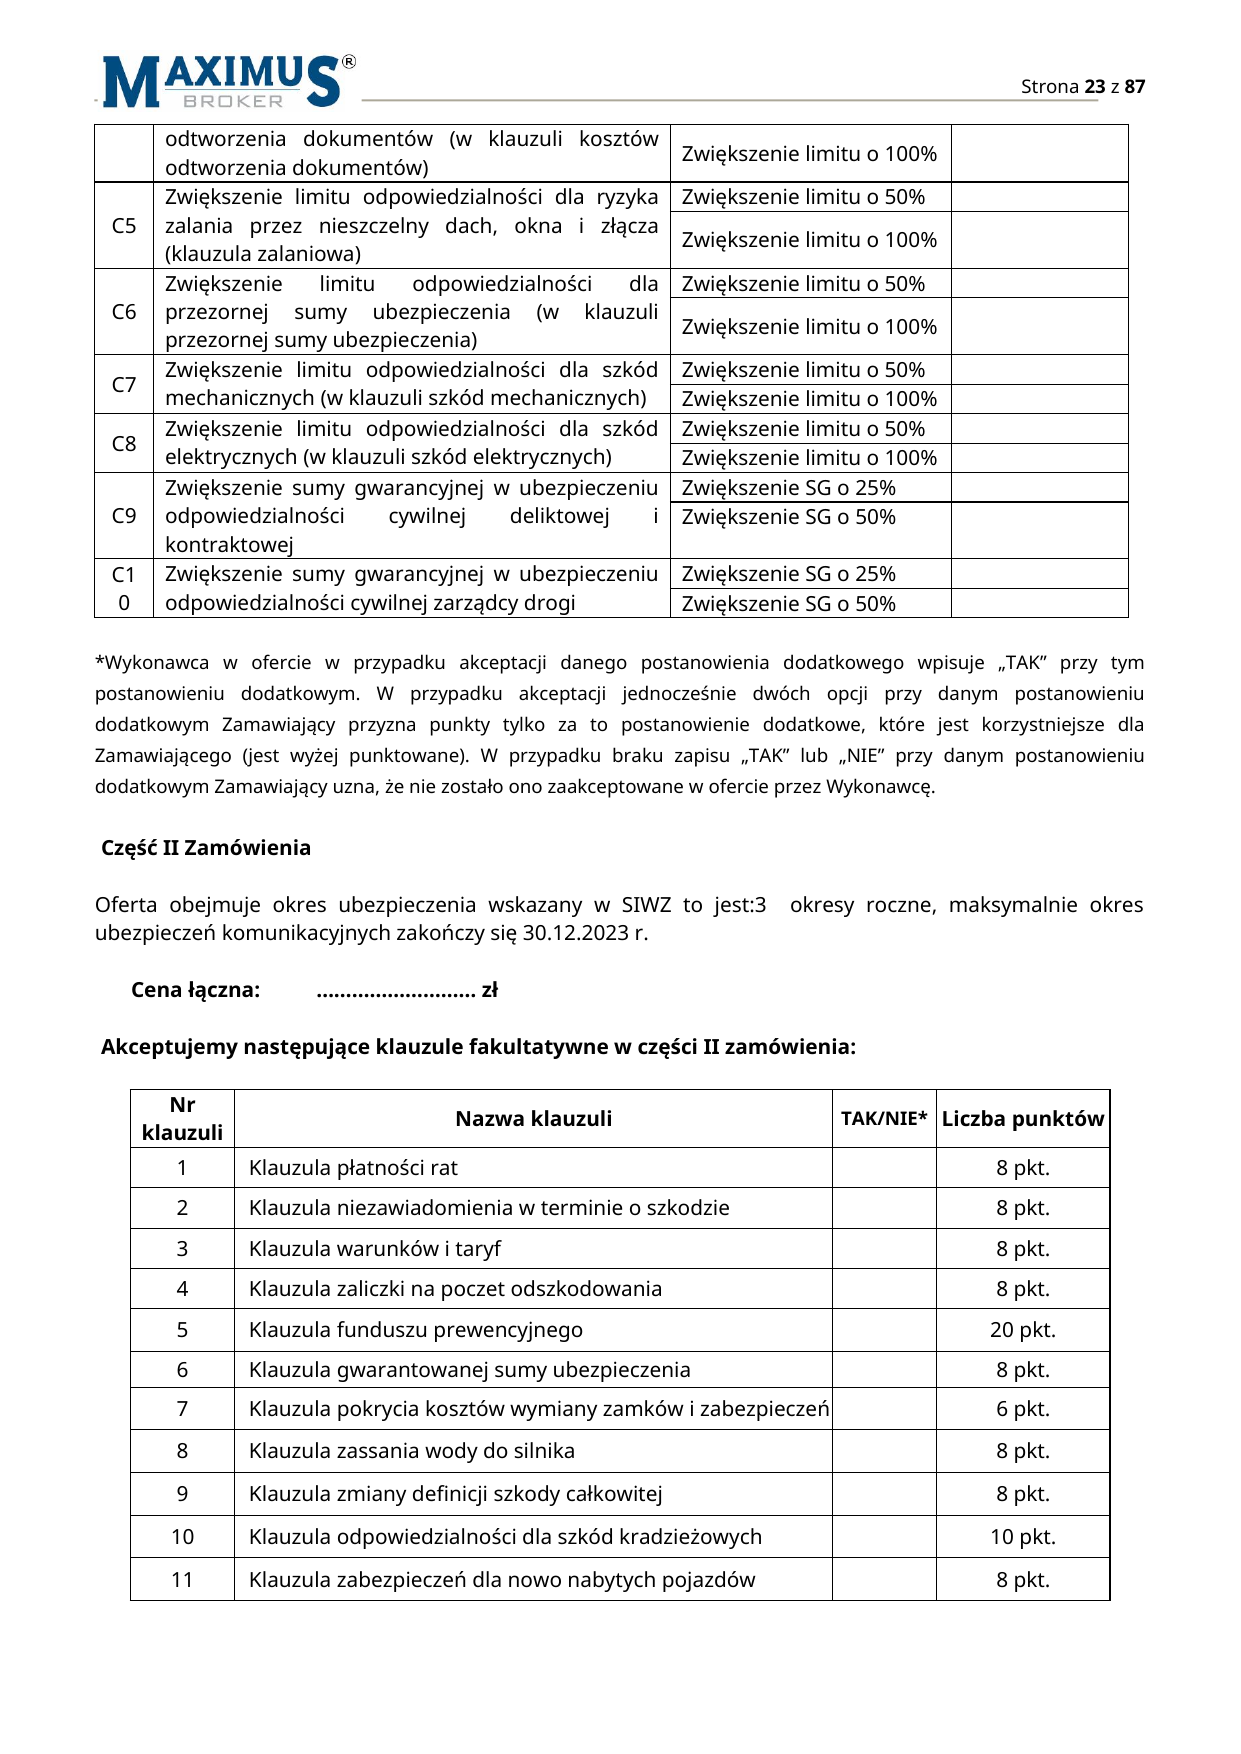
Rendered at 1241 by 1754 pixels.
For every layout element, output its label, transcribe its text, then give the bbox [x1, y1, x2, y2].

table_cell Klauzula odpowiedzialności dla szkód kradzieżowych [235, 1516, 832, 1557]
table_cell [952, 503, 1128, 558]
table_cell Zwiększenie limitu o 100% [671, 385, 951, 413]
table_cell 8 pkt. [937, 1430, 1109, 1472]
table_cell Klauzula zaliczki na poczet odszkodowania [235, 1269, 832, 1308]
table_cell C7 [95, 355, 153, 413]
table_cell Klauzula zassania wody do silnika [235, 1430, 832, 1472]
table_header Liczba punktów [937, 1090, 1109, 1147]
table_cell C9 [95, 473, 153, 558]
table_cell 8 pkt. [937, 1352, 1109, 1387]
table_cell Zwiększenie limitu odpowiedzialności dla przezornej sumy ubezpieczenia (w klauzuli przezornej sumy ubezpieczenia) [154, 269, 670, 354]
table_cell Klauzula pokrycia kosztów wymiany zamków i zabezpieczeń [235, 1388, 832, 1429]
table_cell Zwiększenie limitu o 100% [671, 125, 951, 181]
table_cell C4 [95, 125, 153, 181]
table_cell Klauzula płatności rat [235, 1148, 832, 1187]
table_cell Zwiększenie sumy gwarancyjnej w ubezpieczeniu odpowiedzialności cywilnej deliktowej i kontraktowej [154, 473, 670, 558]
table_header Nr klauzuli [131, 1090, 234, 1147]
table_cell [833, 1430, 936, 1472]
table_cell [833, 1473, 936, 1514]
table_cell 20 pkt. [937, 1309, 1109, 1351]
table_cell [952, 269, 1128, 297]
table_cell 2 [131, 1188, 234, 1227]
table_cell 8 pkt. [937, 1473, 1109, 1514]
table_cell 8 pkt. [937, 1229, 1109, 1268]
table_cell [952, 355, 1128, 383]
text Cena łączna: ……………………… zł [131, 975, 1146, 1004]
table_cell [952, 385, 1128, 413]
table_cell 8 pkt. [937, 1188, 1109, 1227]
table_cell [833, 1558, 936, 1600]
table_cell Zwiększenie limitu o 100% [671, 444, 951, 472]
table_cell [154, 125, 670, 181]
table_cell 8 pkt. [937, 1558, 1109, 1600]
table_cell Zwiększenie limitu o 50% [671, 414, 951, 442]
table_cell [952, 589, 1128, 617]
table_cell Zwiększenie limitu o 100% [671, 298, 951, 354]
table_cell 8 pkt. [937, 1148, 1109, 1187]
table_cell [952, 414, 1128, 442]
table_cell Klauzula zmiany definicji szkody całkowitej [235, 1473, 832, 1514]
table_cell [952, 183, 1128, 211]
table_cell C8 [95, 414, 153, 472]
text *Wykonawca w ofercie w przypadku akceptacji danego postanowienia dodatkowego wpisuje „TAK” przy tym postanowieniu dodatkowym. W przypadku akceptacji jednocześnie dwóch opcji przy danym postanowieniu dodatkowym Zamawiający przyzna punkty tylko za to postanowienie dodatkowe, które jest korzystniejsze dla Zamawiającego (jest wyżej punktowane). W przypadku braku zapisu „TAK” lub „NIE” przy danym postanowieniu dodatkowym Zamawiający uzna, że nie zostało ono zaakceptowane w ofercie przez Wykonawcę. [94, 644, 1146, 799]
table_cell [833, 1388, 936, 1429]
table_cell Zwiększenie limitu odpowiedzialności dla szkód elektrycznych (w klauzuli szkód elektrycznych) [154, 414, 670, 472]
table_cell Klauzula niezawiadomienia w terminie o szkodzie [235, 1188, 832, 1227]
table_cell 3 [131, 1229, 234, 1268]
table_cell Klauzula funduszu prewencyjnego [235, 1309, 832, 1351]
table_cell [952, 125, 1128, 181]
table_cell 4 [131, 1269, 234, 1308]
table_cell 7 [131, 1388, 234, 1429]
table_cell 1 [131, 1148, 234, 1187]
table_cell Zwiększenie limitu o 50% [671, 355, 951, 383]
table_cell [833, 1516, 936, 1557]
table_cell [833, 1229, 936, 1268]
table_cell Zwiększenie sumy gwarancyjnej w ubezpieczeniu odpowiedzialności cywilnej zarządcy drogi [154, 559, 670, 617]
table_cell Zwiększenie SG o 50% [671, 503, 951, 558]
table_cell C5 [95, 183, 153, 268]
table_cell C6 [95, 269, 153, 354]
table_cell 11 [131, 1558, 234, 1600]
table_cell 10 pkt. [937, 1516, 1109, 1557]
text Oferta obejmuje okres ubezpieczenia wskazany w SIWZ to jest:3 okresy roczne, maksymalnie okres ubezpieczeń komunikacyjnych zakończy się 30.12.2023 r. [94, 890, 1146, 947]
table_cell 8 [131, 1430, 234, 1472]
text Akceptujemy następujące klauzule fakultatywne w części II zamówienia: [101, 1032, 1146, 1061]
table_cell 8 pkt. [937, 1269, 1109, 1308]
table_cell [952, 559, 1128, 588]
table_cell 9 [131, 1473, 234, 1514]
table_cell [833, 1309, 936, 1351]
table_cell 6 pkt. [937, 1388, 1109, 1429]
picture [97, 50, 362, 112]
table_cell [833, 1148, 936, 1187]
table_cell [952, 212, 1128, 268]
table_cell 5 [131, 1309, 234, 1351]
table_cell [952, 473, 1128, 501]
table_cell Zwiększenie limitu odpowiedzialności dla szkód mechanicznych (w klauzuli szkód mechanicznych) [154, 355, 670, 413]
table_cell [952, 444, 1128, 472]
table_cell 6 [131, 1352, 234, 1387]
table_cell Zwiększenie SG o 25% [671, 473, 951, 501]
table_header Nazwa klauzuli [235, 1090, 832, 1147]
table_cell Klauzula zabezpieczeń dla nowo nabytych pojazdów [235, 1558, 832, 1600]
table_cell 10 [131, 1516, 234, 1557]
table_cell [833, 1269, 936, 1308]
table_cell Klauzula warunków i taryf [235, 1229, 832, 1268]
table_cell Zwiększenie SG o 25% [671, 559, 951, 588]
table_cell Zwiększenie SG o 50% [671, 589, 951, 617]
table_cell [833, 1188, 936, 1227]
table_header TAK/NIE* [833, 1090, 936, 1147]
table_cell Zwiększenie limitu o 50% [671, 183, 951, 211]
table_cell Zwiększenie limitu o 50% [671, 269, 951, 297]
table_cell Klauzula gwarantowanej sumy ubezpieczenia [235, 1352, 832, 1387]
text Część II Zamówienia [101, 827, 1146, 862]
table_cell Zwiększenie limitu o 100% [671, 212, 951, 268]
table_cell [952, 298, 1128, 354]
table_cell Zwiększenie limitu odpowiedzialności dla ryzyka zalania przez nieszczelny dach, okna i złącza (klauzula zalaniowa) [154, 183, 670, 268]
table_cell [833, 1352, 936, 1387]
table_cell C10 [95, 559, 153, 617]
